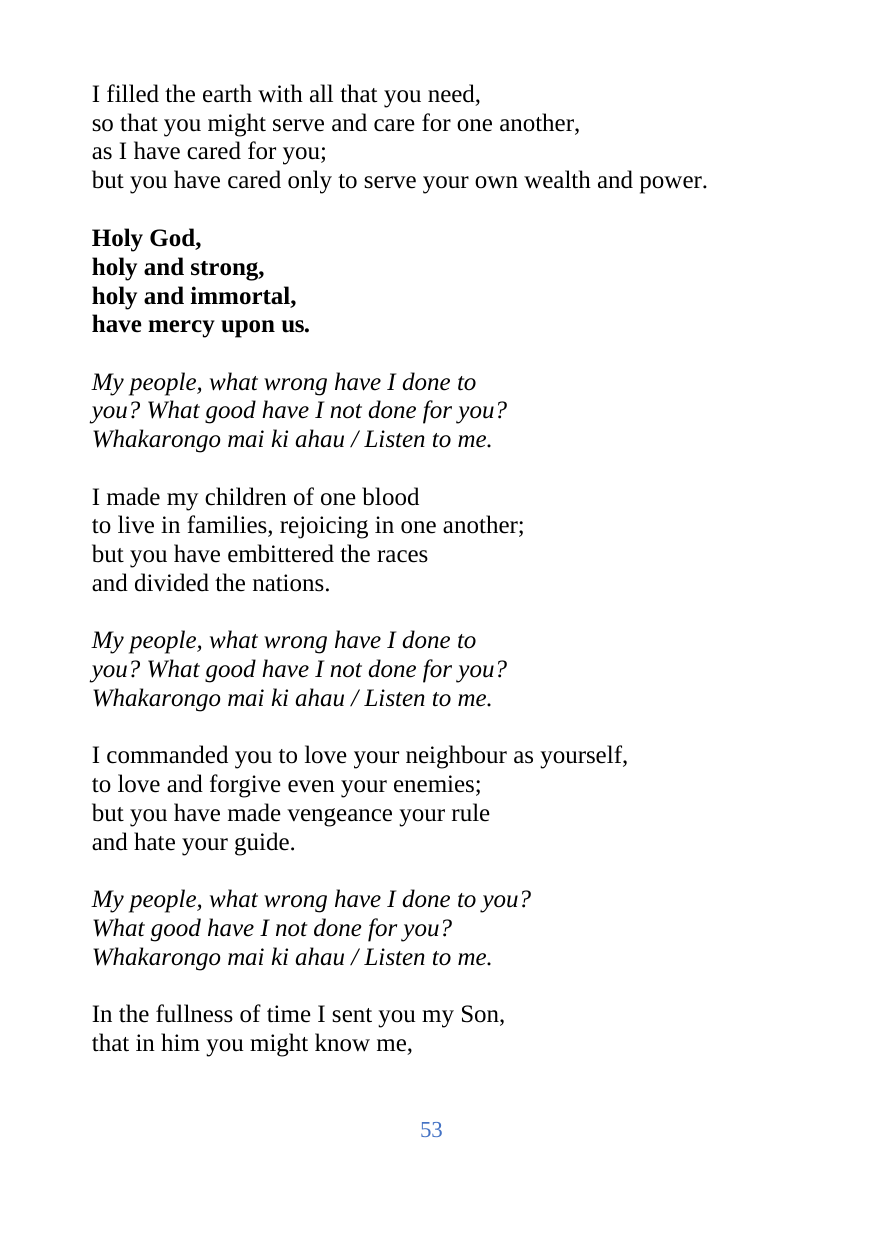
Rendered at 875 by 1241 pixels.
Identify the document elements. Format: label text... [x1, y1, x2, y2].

text Whakarongo mai ki ahau / Listen to me. [92, 424, 803, 453]
text I filled the earth with all that you need, [92, 79, 803, 108]
text My people, what wrong have I done to you? What good have I not done for you? [92, 625, 531, 683]
text to live in families, rejoicing in one another; but you have embittered the races [92, 510, 531, 568]
text I commanded you to love your neighbour as yourself, to love and forgive even your enemies; [92, 740, 635, 798]
text My people, what wrong have I done to you? What good have I not done for you? [92, 884, 546, 942]
text Whakarongo mai ki ahau / Listen to me. [92, 683, 803, 712]
text but you have cared only to serve your own wealth and power. [92, 165, 803, 194]
text and divided the nations. [92, 568, 803, 597]
text Whakarongo mai ki ahau / Listen to me. [92, 942, 803, 971]
text but you have made vengeance your rule and hate your guide. [92, 798, 502, 856]
text I made my children of one blood [92, 482, 803, 510]
text holy and strong, holy and immortal, have mercy upon us. [92, 252, 310, 338]
text My people, what wrong have I done to you? What good have I not done for you? [92, 367, 531, 424]
text so that you might serve and care for one another, as I have cared for you; [92, 108, 591, 165]
subtitle Holy God, [92, 223, 803, 252]
text In the fullness of time I sent you my Son, that in him you might know me, [92, 999, 531, 1057]
